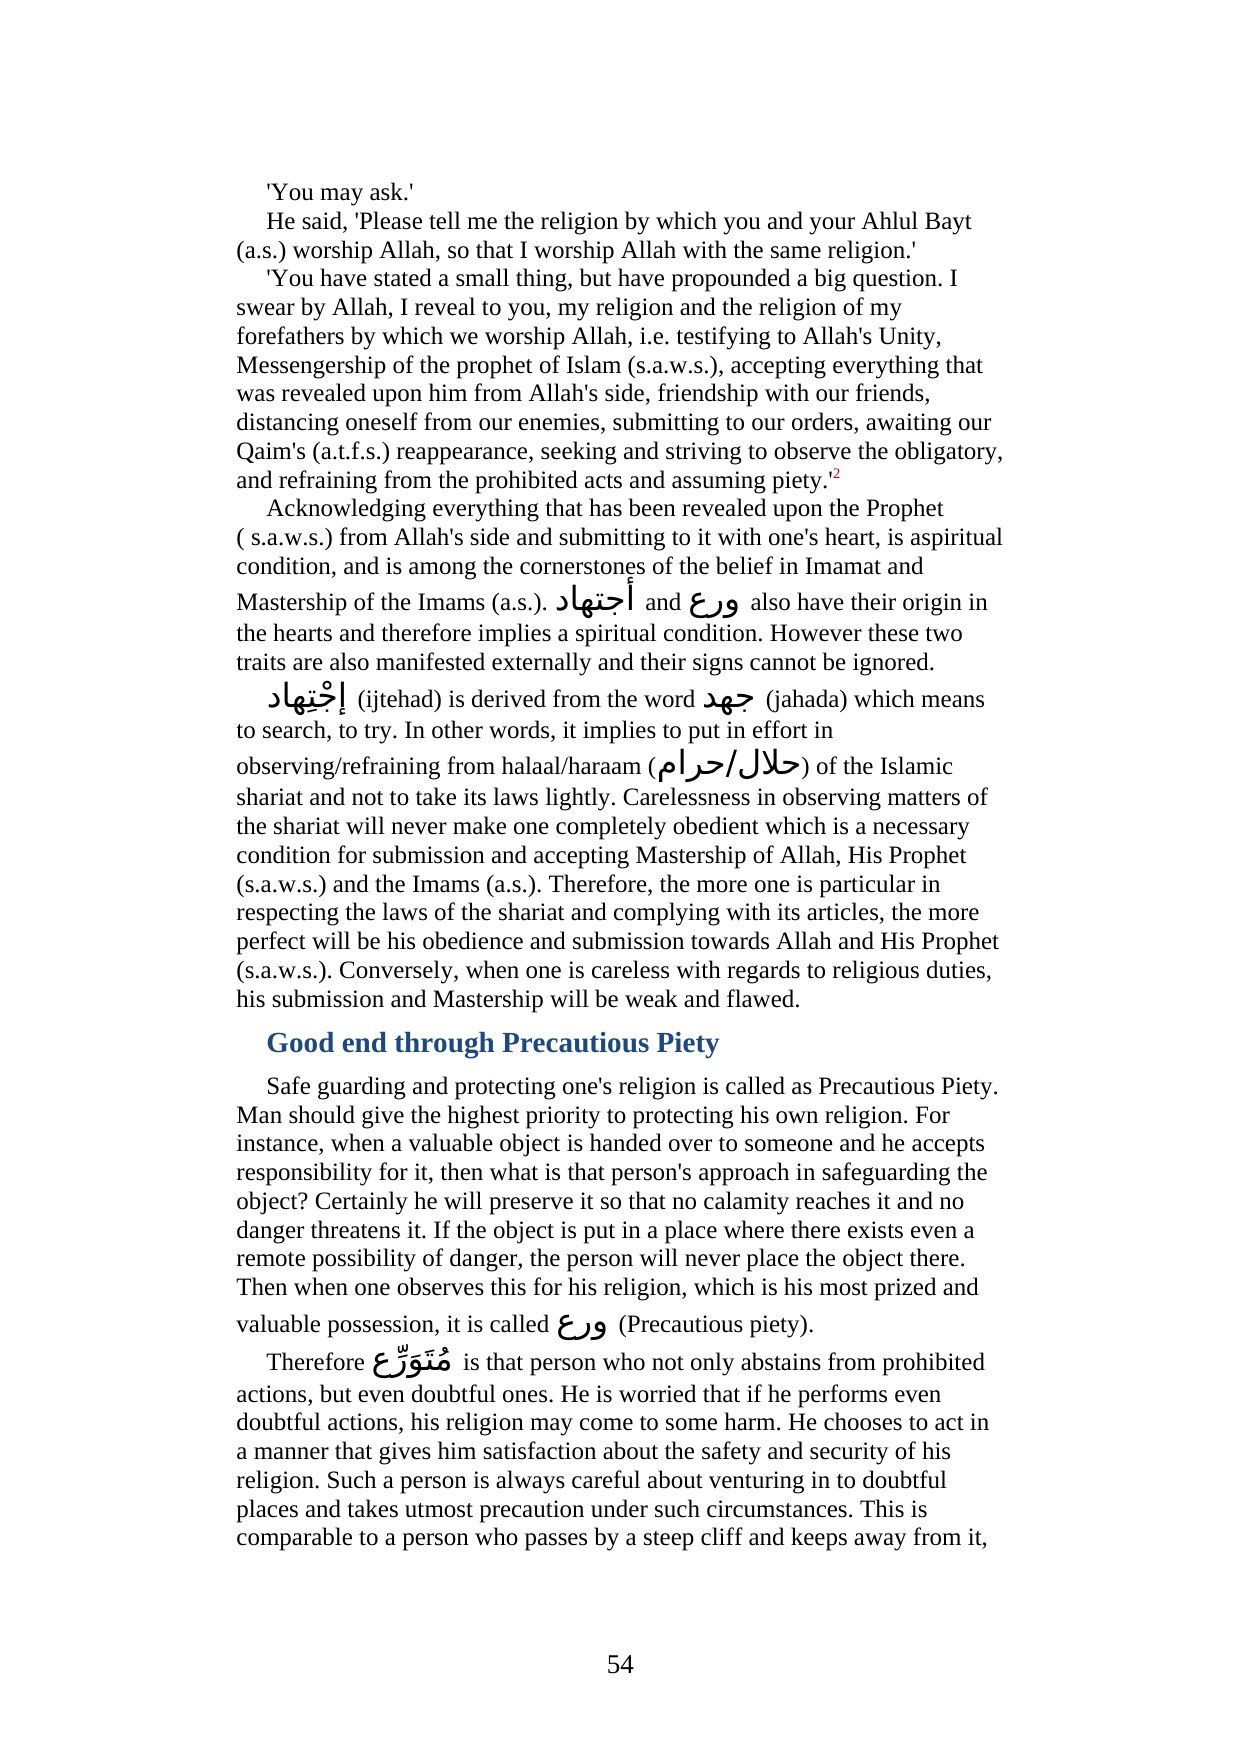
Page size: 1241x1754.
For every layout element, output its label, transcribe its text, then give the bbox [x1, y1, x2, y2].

text He said, 'Please tell me the religion by which you and your Ahlul Bayt (a.s.) worship Allah, so that I worship Allah with the same religion.' [236, 206, 1004, 263]
text إجْتِهاد (ijtehad) is derived from the word جهد (jahada) which means to search, to try. In other words, it implies to put in effort in observing/refraining from halaal/haraam (حلال/حرام) of the Islamic shariat and not to take its laws lightly. Carelessness in observing matters of the shariat will never make one completely obedient which is a necessary condition for submission and accepting Mastership of Allah, His Prophet (s.a.w.s.) and the Imams (a.s.). Therefore, the more one is particular in respecting the laws of the shariat and complying with its articles, the more perfect will be his obedience and submission towards Allah and His Prophet (s.a.w.s.). Conversely, when one is careless with regards to religious duties, his submission and Mastership will be weak and flawed. [236, 676, 1004, 1012]
text 'You have stated a small thing, but have propounded a big question. I swear by Allah, I reveal to you, my religion and the religion of my forefathers by which we worship Allah, i.e. testifying to Allah's Unity, Messengership of the prophet of Islam (s.a.w.s.), accepting everything that was revealed upon him from Allah's side, friendship with our friends, distancing oneself from our enemies, submitting to our orders, awaiting our Qaim's (a.t.f.s.) reappearance, seeking and striving to observe the obligatory, and refraining from the prohibited acts and assuming piety.'2 [236, 263, 1004, 493]
subtitle Good end through Precautious Piety [236, 1025, 1004, 1058]
text Acknowledging everything that has been revealed upon the Prophet ( s.a.w.s.) from Allah's side and submitting to it with one's heart, is aspiritual condition, and is among the cornerstones of the belief in Imamat and Mastership of the Imams (a.s.). أجتهاد and ورع also have their origin in the hearts and therefore implies a spiritual condition. However these two traits are also manifested externally and their signs cannot be ignored. [236, 493, 1004, 676]
text Safe guarding and protecting one's religion is called as Precautious Piety. Man should give the highest priority to protecting his own religion. For instance, when a valuable object is handed over to someone and he accepts responsibility for it, then what is that person's approach in safeguarding the object? Certainly he will preserve it so that no calamity reaches it and no danger threatens it. If the object is put in a place where there exists even a remote possibility of danger, the person will never place the object there. Then when one observes this for his religion, which is his most prized and valuable possession, it is called ورع (Precautious piety). [236, 1071, 1004, 1340]
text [236, 1340, 1004, 1551]
text 'You may ask.' [236, 177, 1004, 206]
